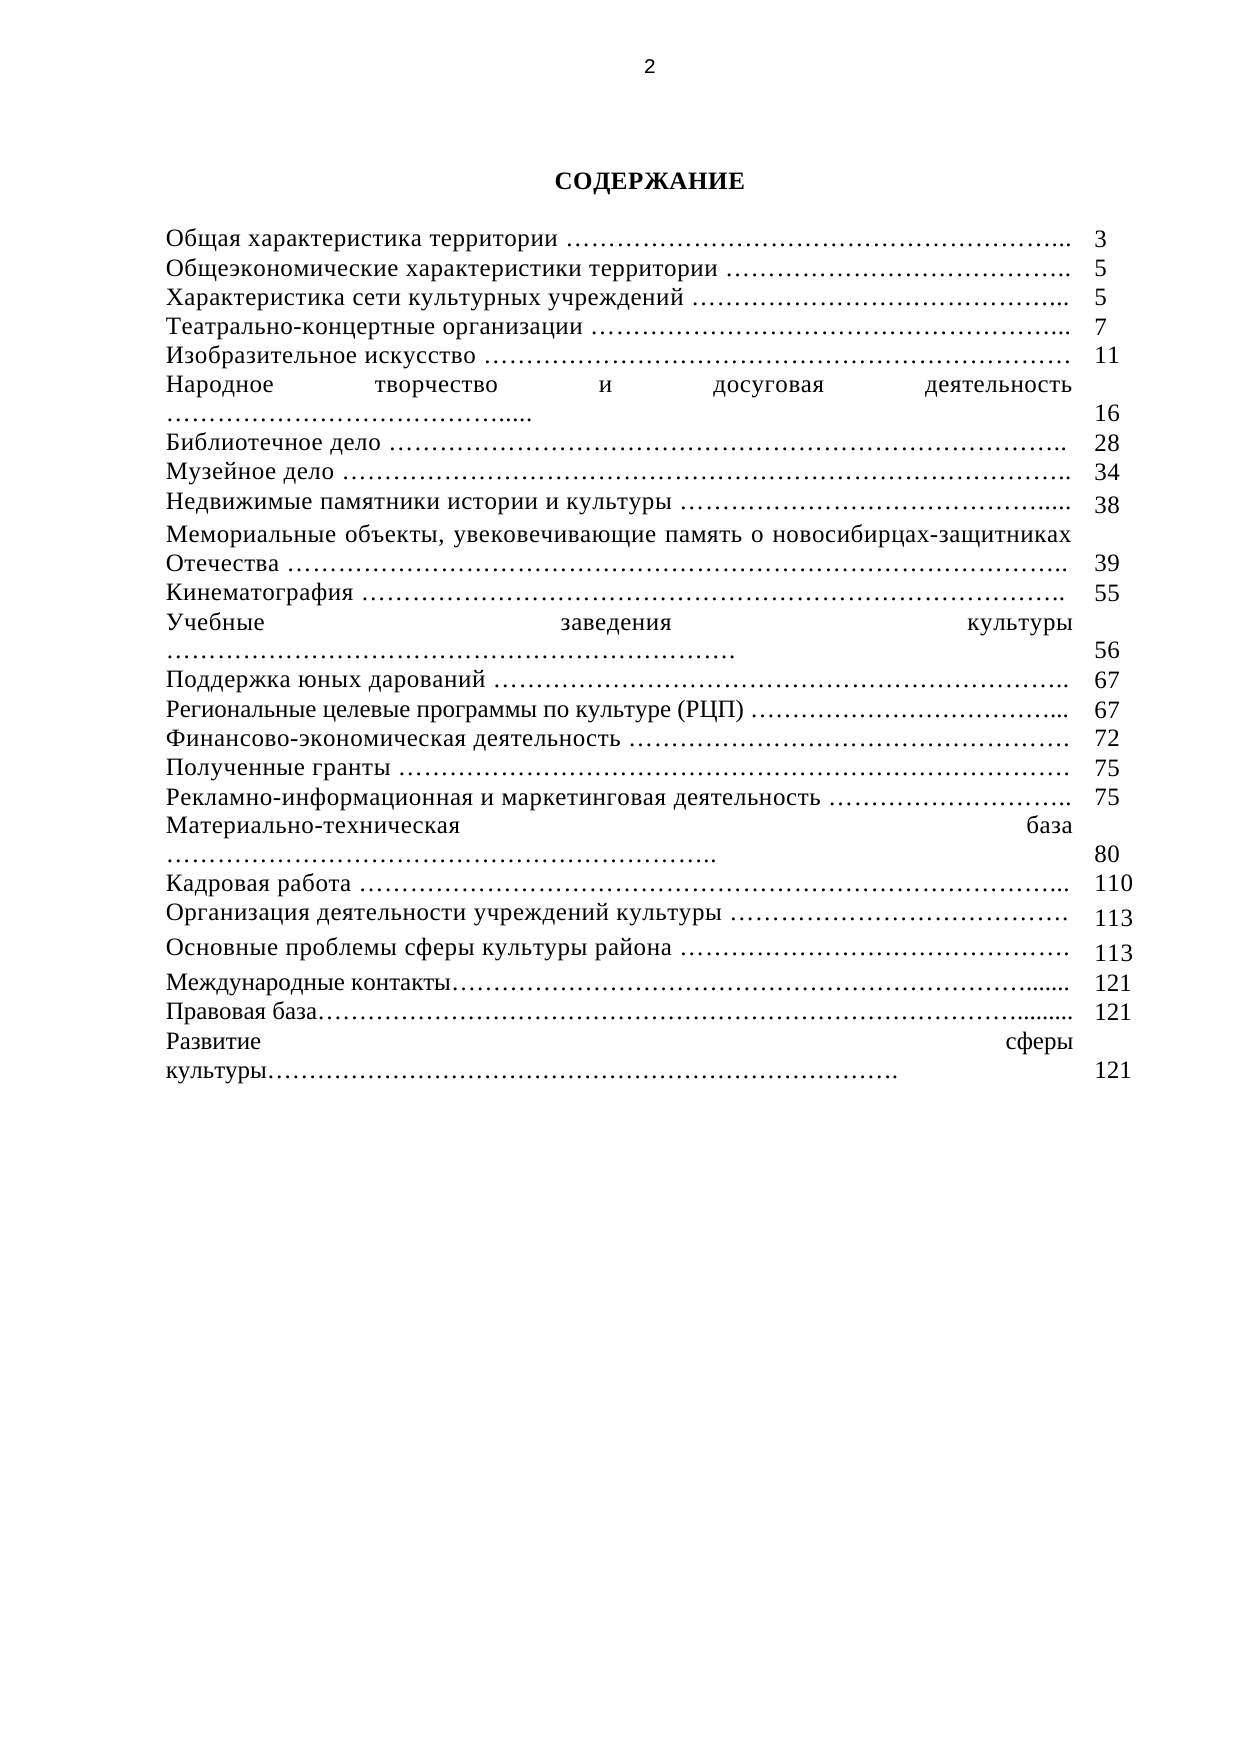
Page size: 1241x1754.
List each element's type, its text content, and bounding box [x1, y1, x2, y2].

table_cell 75 [1083, 752, 1145, 782]
table_cell Поддержка юных дарований ………………………………………………………….. [154, 664, 1083, 694]
table_cell Кадровая работа ………………………………………………………………………... [154, 868, 1083, 897]
table_cell Характеристика сети культурных учреждений ……………………………………... [154, 282, 1083, 311]
table_cell 39 [1083, 519, 1145, 577]
table_cell Мемориальные объекты, увековечивающие память о новосибирцах-защитниках Отечества ……………………………………………………………………………….. [154, 519, 1083, 577]
table_cell Учебные заведения культуры …………………………………………………………. [154, 607, 1083, 664]
table_cell Изобразительное искусство …………………………………………………………… [154, 340, 1083, 369]
table_cell 5 [1083, 253, 1145, 282]
table_cell 121 [1083, 1026, 1145, 1083]
table_cell 75 [1083, 782, 1145, 811]
table_cell Театрально-концертные организации ………………………………………………... [154, 311, 1083, 340]
table_cell Недвижимые памятники истории и культуры ……………………………………..... [154, 486, 1083, 519]
table_cell 56 [1083, 607, 1145, 664]
table_cell Региональные целевые программы по культуре (РЦП) ………………………………... [154, 694, 1083, 723]
table_cell 38 [1083, 486, 1145, 519]
table_cell Основные проблемы сферы культуры района ………………………………………. [154, 932, 1083, 967]
table_cell 72 [1083, 724, 1145, 752]
text СОДЕРЖАНИЕ [118, 166, 1181, 195]
table_cell 80 [1083, 811, 1145, 868]
table_cell Развитие сферы культуры…………………………………………………………………. [154, 1026, 1083, 1083]
table_cell Рекламно-информационная и маркетинговая деятельность ……………………….. [154, 782, 1083, 811]
table_header Общая характеристика территории …………………………………………………... [154, 224, 1083, 253]
table_cell Финансово-экономическая деятельность ……………………………………………. [154, 724, 1083, 752]
table_cell 121 [1083, 996, 1145, 1026]
table_cell Общеэкономические характеристики территории ………………………………….. [154, 253, 1083, 282]
table_cell 67 [1083, 664, 1145, 694]
table_cell 121 [1083, 967, 1145, 996]
table_cell 5 [1083, 282, 1145, 311]
table_cell 55 [1083, 577, 1145, 607]
table_cell Народное творчество и досуговая деятельность …………………………………..... [154, 369, 1083, 427]
table_cell 16 [1083, 369, 1145, 427]
table_cell Международные контакты……………………………………………………………....... [154, 967, 1083, 996]
table_cell Полученные гранты ……………………………………………………………………. [154, 752, 1083, 782]
table_cell 113 [1083, 897, 1145, 932]
table_header 3 [1083, 224, 1145, 253]
table_cell 7 [1083, 311, 1145, 340]
table_cell 67 [1083, 694, 1145, 723]
table_cell Правовая база…………………………………………………………………………......... [154, 996, 1083, 1026]
table_cell Музейное дело ………………………………………………………………………….. [154, 456, 1083, 486]
table_cell 34 [1083, 456, 1145, 486]
table_cell 11 [1083, 340, 1145, 369]
table_cell Библиотечное дело …………………………………………………………………….. [154, 427, 1083, 456]
table_cell Кинематография ……………………………………………………………………….. [154, 577, 1083, 607]
table_cell 113 [1083, 932, 1145, 967]
table_cell 110 [1083, 868, 1145, 897]
table_cell 28 [1083, 427, 1145, 456]
table_cell Материально-техническая база ……………………………………………………….. [154, 811, 1083, 868]
table_cell Организация деятельности учреждений культуры …………………………………. [154, 897, 1083, 932]
